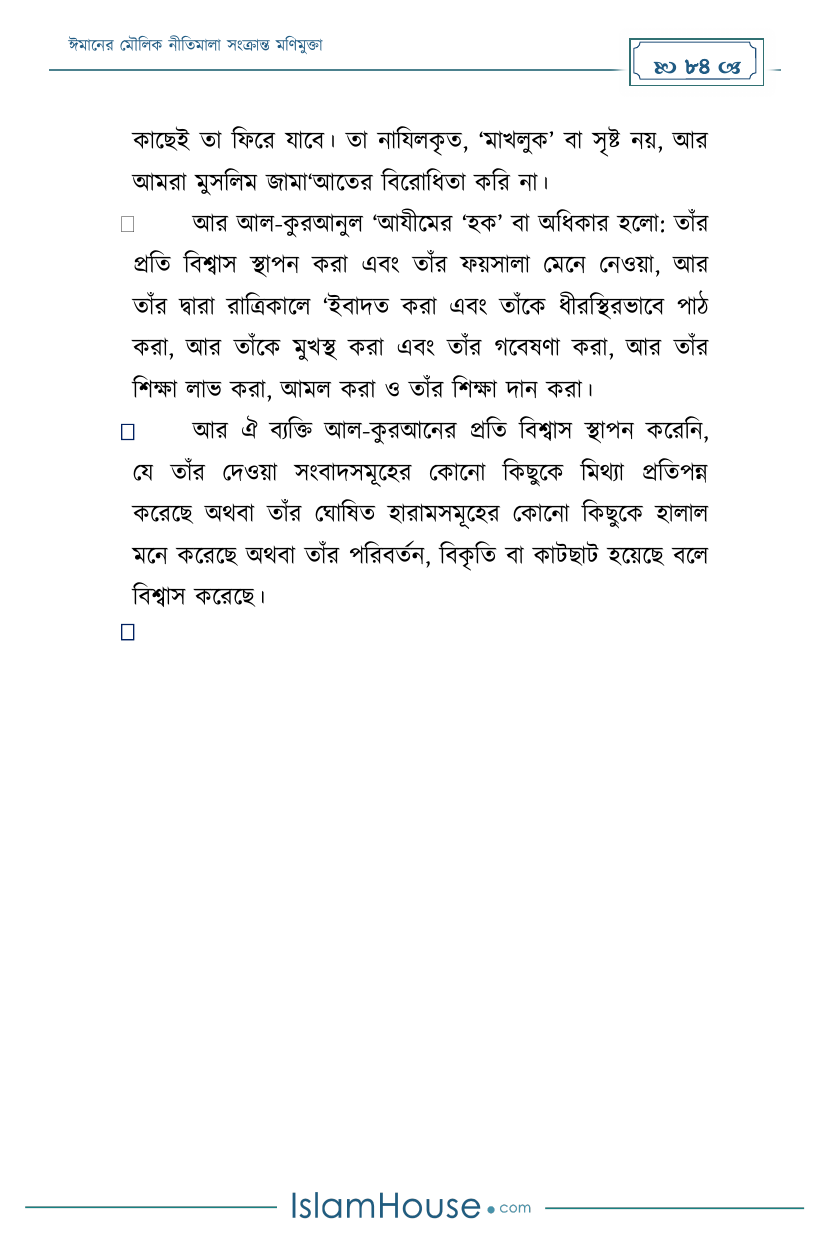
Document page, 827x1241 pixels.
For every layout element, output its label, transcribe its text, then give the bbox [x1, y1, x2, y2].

list আর আল-কুরআনুল ‘আযীমের ‘হক’ বা অধিকার হলো: তাঁর প্রতি বিশ্বাস স্থাপন করা এবং তাঁর ফয়সালা মেনে নেওয়া, আর তাঁর দ্বারা রাত্রিকালে ‘ইবাদত করা এবং তাঁকে ধীরস্থিরভাবে পাঠ করা, আর তাঁকে মুখস্থ করা এবং তাঁর গবেষণা করা, আর তাঁর শিক্ষা লাভ করা, আমল করা ও তাঁর শিক্ষা দান করা। [118, 201, 709, 408]
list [118, 118, 709, 201]
list আর ঐ ব্যক্তি আল-কুরআনের প্রতি বিশ্বাস স্থাপন করেনি, যে তাঁর দেওয়া সংবাদসমূহের কোনো কিছুকে মিথ্যা প্রতিপন্ন করেছে অথবা তাঁর ঘোষিত হারামসমূহের কোনো কিছুকে হালাল মনে করেছে অথবা তাঁর পরিবর্তন, বিকৃতি বা কাটছাট হয়েছে বলে বিশ্বাস করেছে। [118, 408, 709, 616]
picture [18, 1186, 277, 1224]
picture [284, 1187, 805, 1225]
